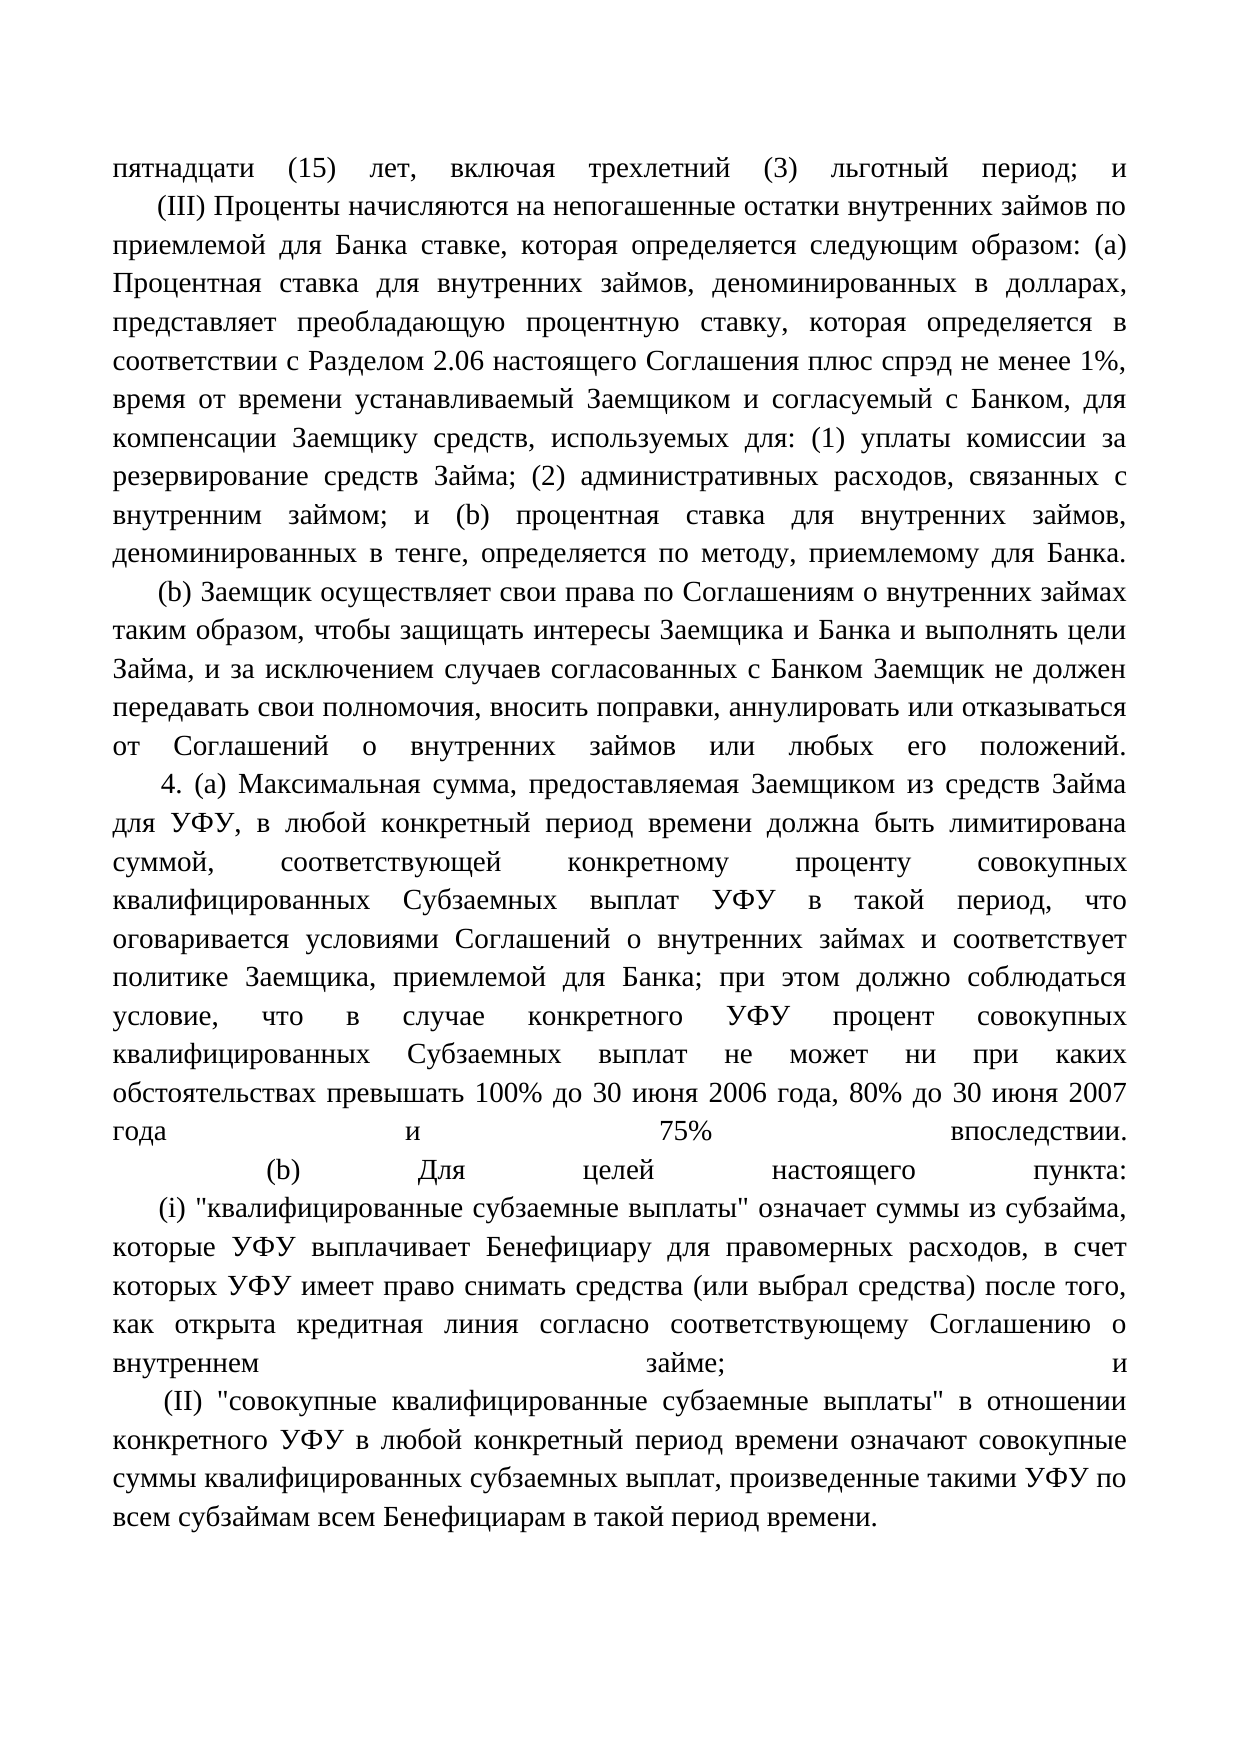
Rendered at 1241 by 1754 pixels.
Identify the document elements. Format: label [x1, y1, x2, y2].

text [112, 150, 1128, 1532]
